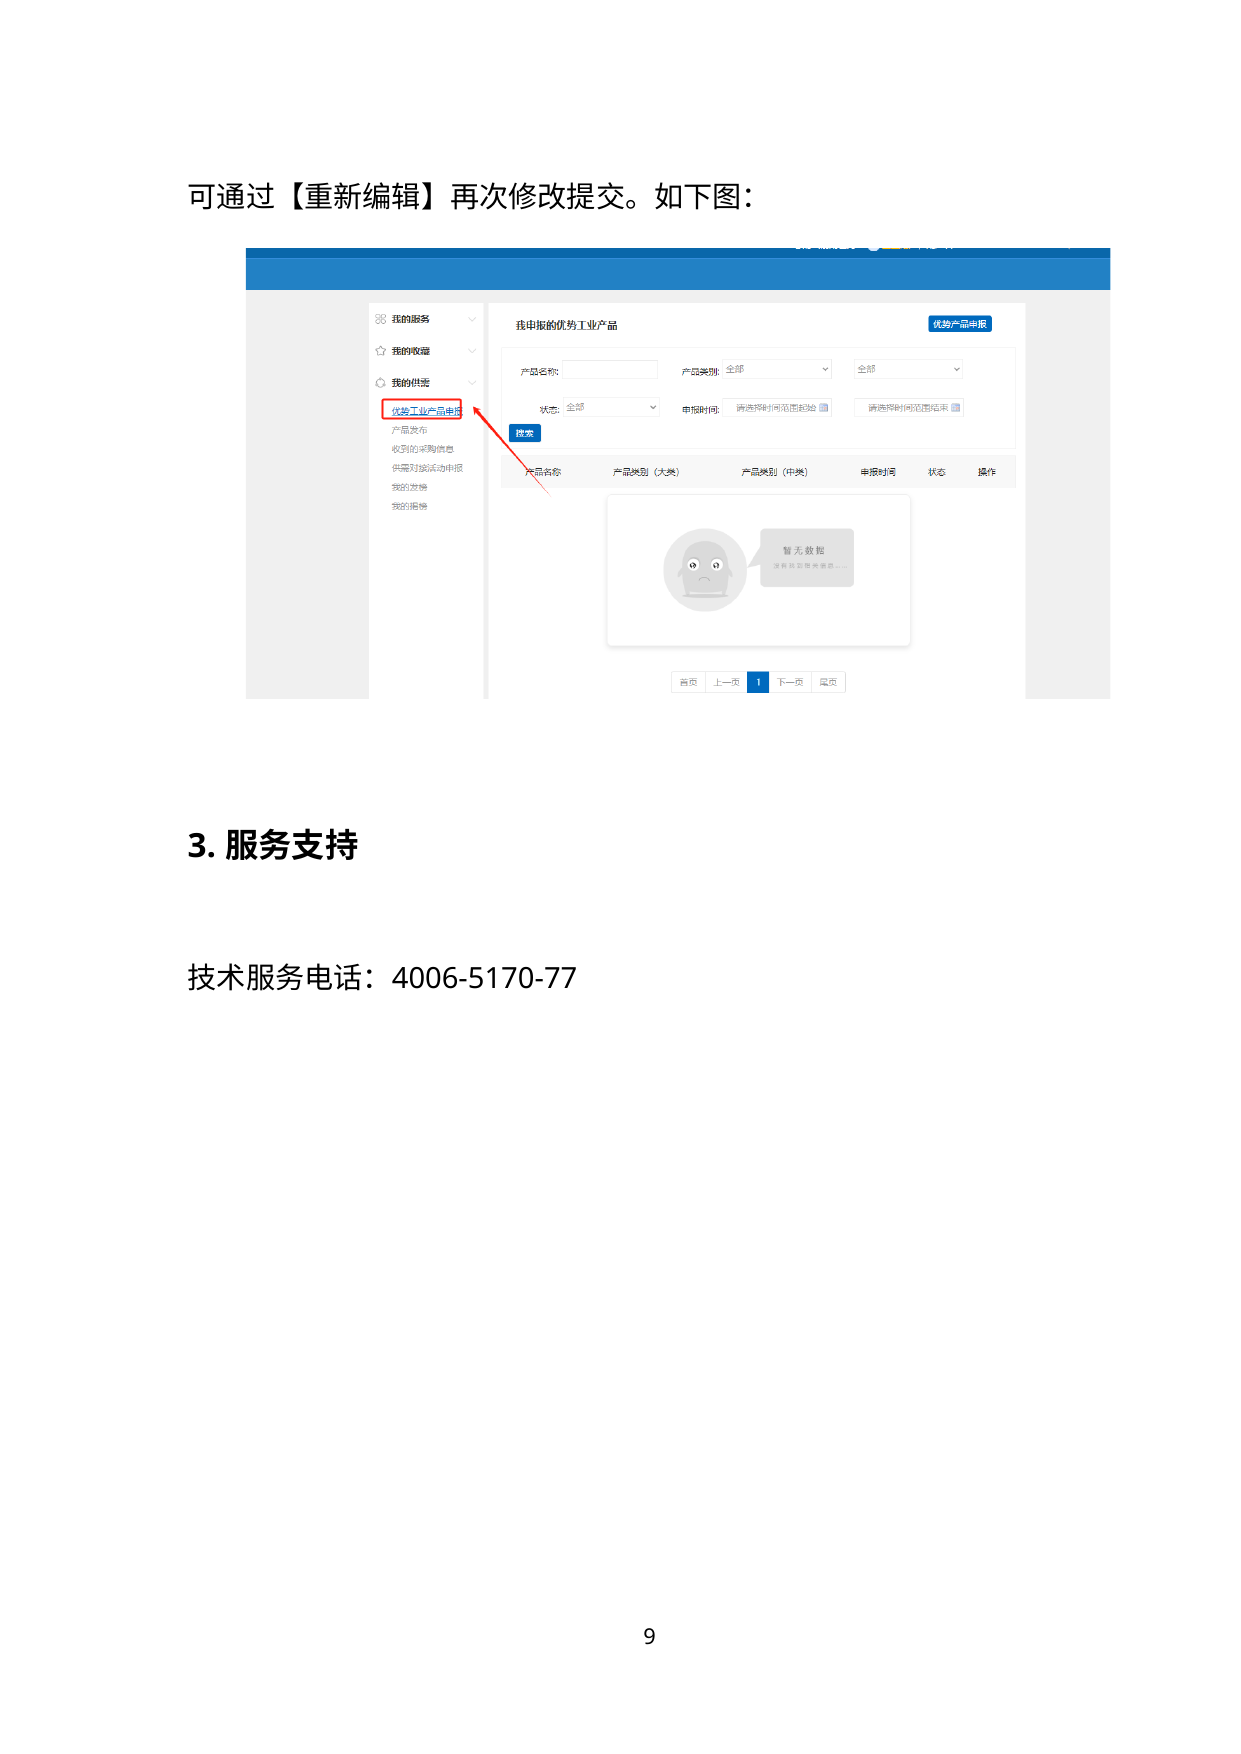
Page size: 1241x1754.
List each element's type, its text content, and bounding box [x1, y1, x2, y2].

subtitle 服务支持 [187, 811, 1053, 876]
picture [245, 248, 1111, 699]
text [187, 162, 1053, 227]
text 技术服务电话：4006-5170-77 [187, 943, 1053, 1008]
